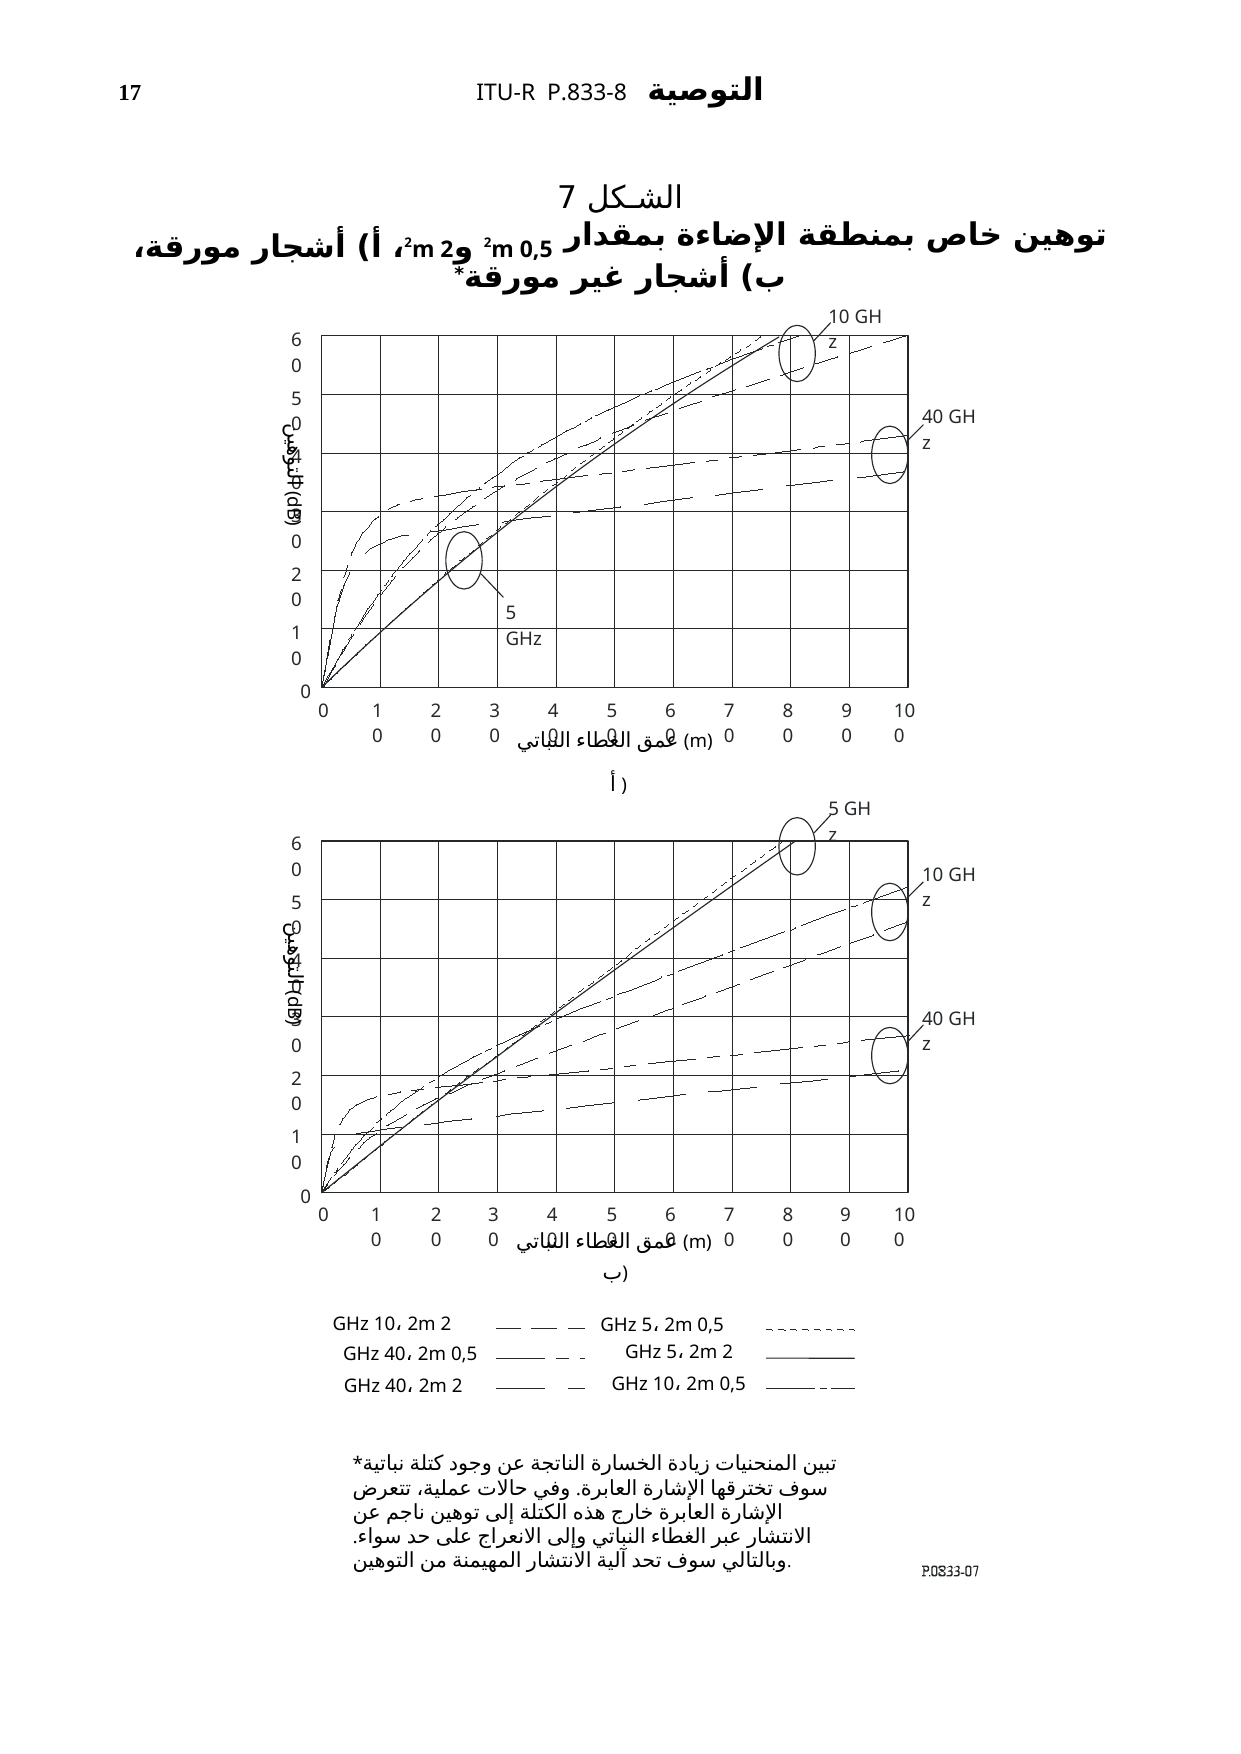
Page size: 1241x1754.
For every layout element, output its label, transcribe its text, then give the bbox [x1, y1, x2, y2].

title توهين خاص بمنطقة الإضاءة بمقدار 2m 0,5 و2m 2، أ) أشجار مورقة، ب) أشجار غير مورقة* [118, 227, 1122, 294]
text الشـكل 7 [118, 185, 1122, 214]
